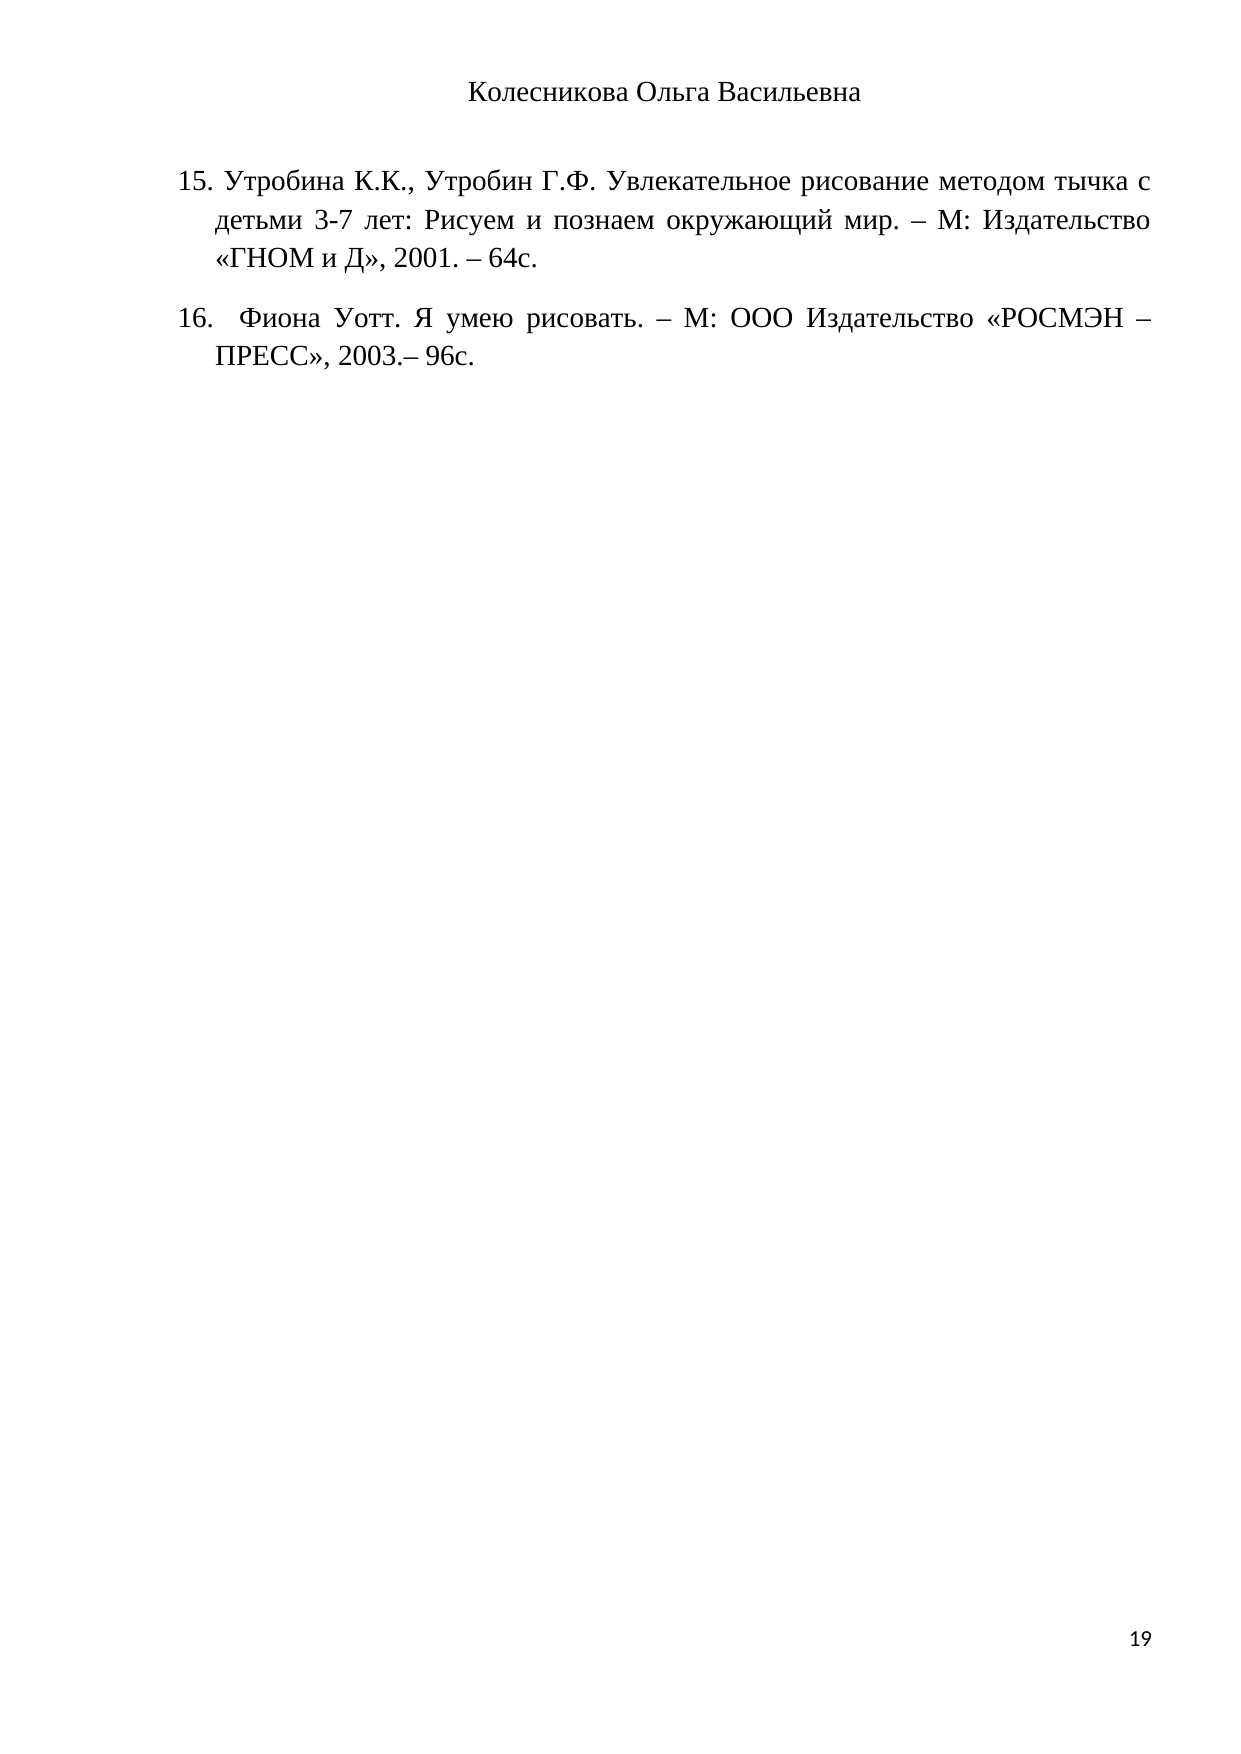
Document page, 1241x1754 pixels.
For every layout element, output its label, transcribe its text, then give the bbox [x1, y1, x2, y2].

text 15. Утробина К.К., Утробин Г.Ф. Увлекательное рисование методом тычка с детьми 3-7 лет: Рисуем и познаем окружающий мир. – М: Издательство «ГНОМ и Д», 2001. – 64с. [177, 163, 1152, 274]
text 16. Фиона Уотт. Я умею рисовать. – М: ООО Издательство «РОСМЭН – ПРЕСС», 2003.– 96с. [177, 300, 1152, 372]
